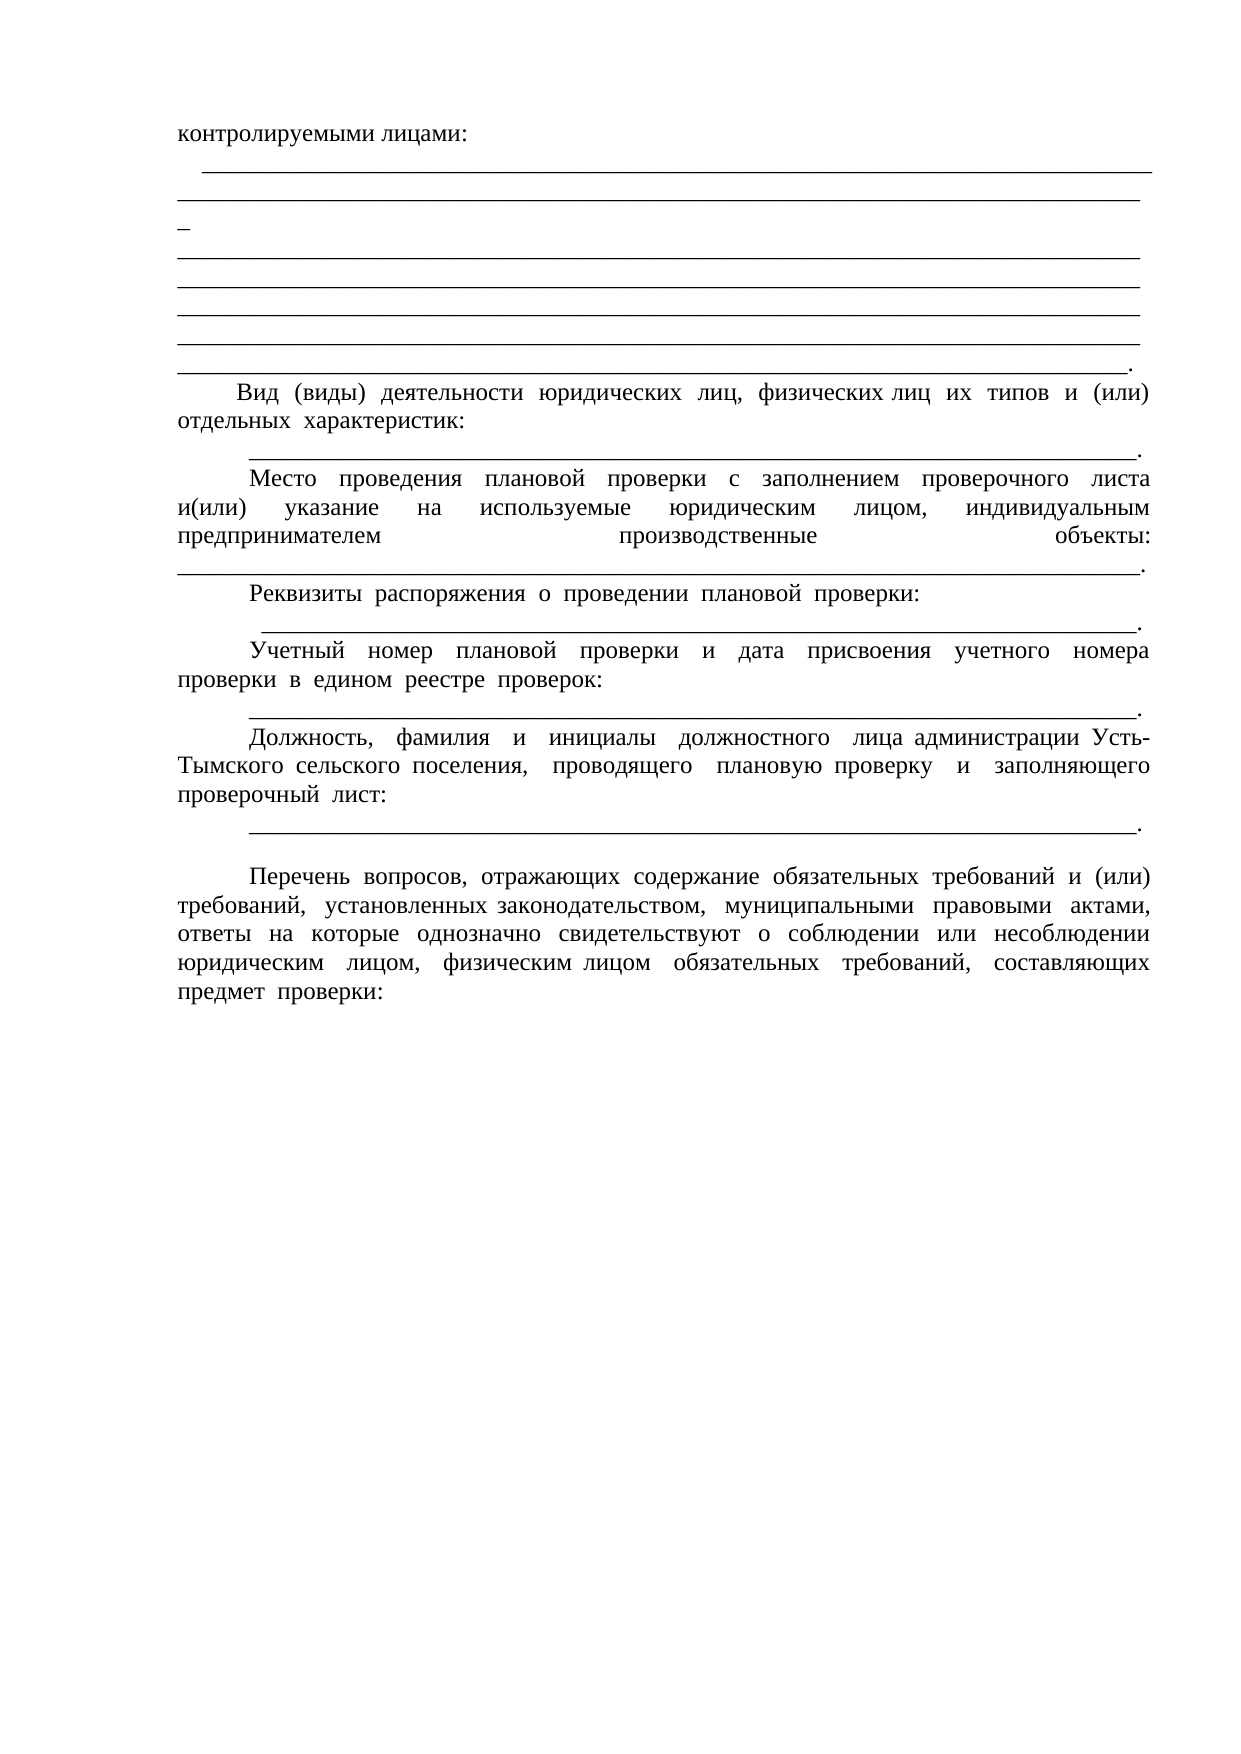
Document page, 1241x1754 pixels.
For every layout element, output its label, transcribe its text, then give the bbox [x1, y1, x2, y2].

text __________________________________________________________________________________________________________________________________________________________ _____________________________________________________________________________ [177, 147, 1152, 262]
text _______________________________________________________________________. [177, 434, 1152, 463]
text Вид (виды) деятельности юридических лиц, физических лиц их типов и (или) отдельных характеристик: [177, 377, 1152, 434]
text _______________________________________________________________________. [177, 693, 1152, 722]
text Должность, фамилия и инициалы должностного лица администрации Усть-Тымского сельского поселения, проводящего плановую проверку и заполняющего проверочный лист: [177, 722, 1152, 808]
text Перечень вопросов, отражающих содержание обязательных требований и (или) требований, установленных законодательством, муниципальными правовыми актами, ответы на которые однозначно свидетельствуют о соблюдении или несоблюдении юридическим лицом, физическим лицом обязательных требований, составляющих предмет проверки: [177, 861, 1152, 1005]
text ___________________________________________________________________________________________________________________________________________________________________________________________________________________________________________________________________________________________________________________. [177, 262, 1152, 377]
text Реквизиты распоряжения о проведении плановой проверки: [177, 578, 1152, 607]
text ______________________________________________________________________. [177, 607, 1152, 636]
text Место проведения плановой проверки с заполнением проверочного листа и(или) указание на используемые юридическим лицом, индивидуальным предпринимателем производственные объекты: _____________________________________________________________________________. [177, 463, 1152, 578]
text _______________________________________________________________________. [177, 808, 1152, 837]
text Учетный номер плановой проверки и дата присвоения учетного номера проверки в едином реестре проверок: [177, 636, 1152, 693]
